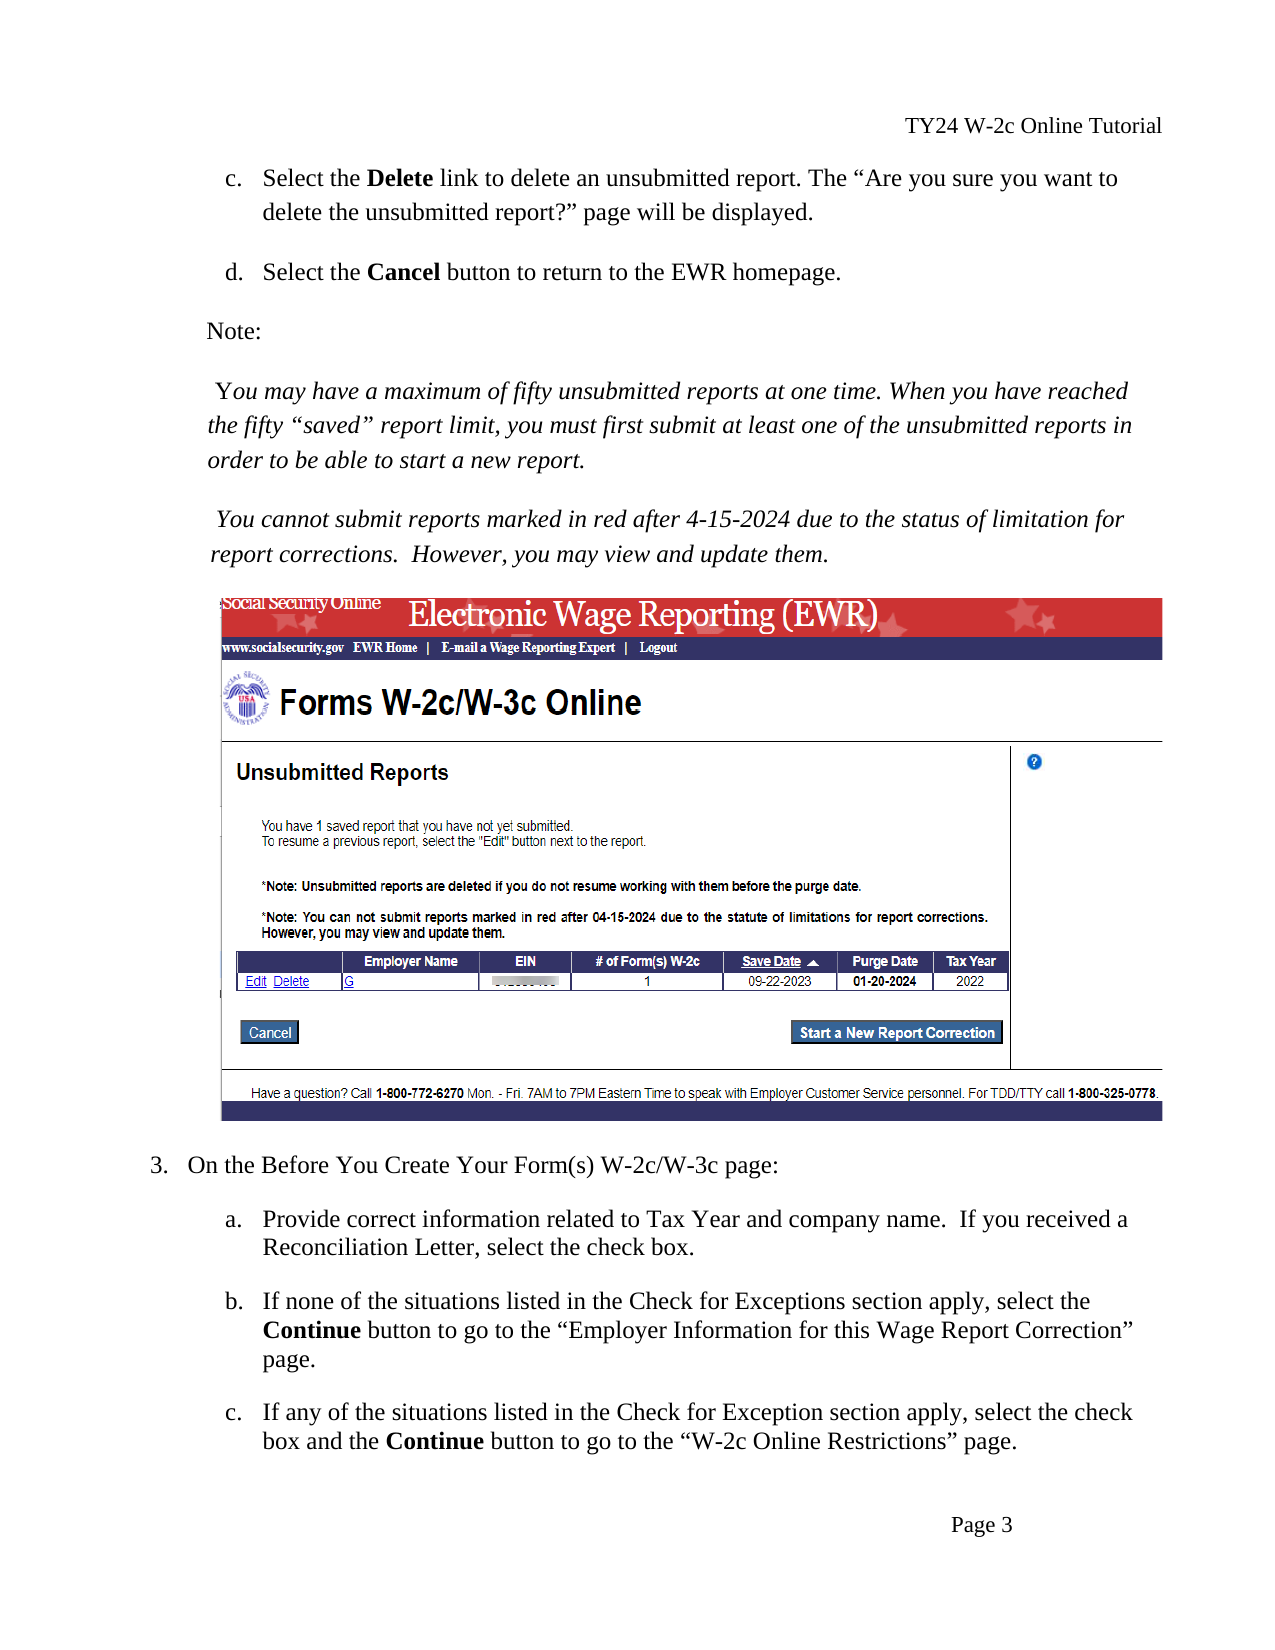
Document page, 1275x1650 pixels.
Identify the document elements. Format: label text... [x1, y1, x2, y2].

picture [219, 598, 1163, 1121]
list Select the Cancel button to return to the EWR homepage. [225, 257, 1162, 286]
text Note: [193, 316, 1162, 345]
list Provide correct information related to Tax Year and company name. If you received a Reconciliation Letter, select the check box. [225, 1204, 1162, 1261]
list Select the Delete link to delete an unsubmitted report. The “Are you sure you want to delete the unsubmitted report?” page will be displayed. [225, 163, 1162, 226]
list If any of the situations listed in the Check for Exception section apply, select the check box and the Continue button to go to the “W-2c Online Restrictions” page. [225, 1397, 1162, 1455]
list On the Before You Create Your Form(s) W-2c/W-3c page: [150, 1150, 1162, 1179]
list If none of the situations listed in the Check for Exceptions section apply, select the Continue button to go to the “Employer Information for this Wage Report Correction” page. [225, 1286, 1162, 1372]
text You may have a maximum of fifty unsubmitted reports at one time. When you have reached the fifty “saved” report limit, you must first submit at least one of the unsubmitted reports in order to be able to start a new report. [207, 376, 1162, 473]
text You cannot submit reports marked in red after 4-15-2024 due to the status of limitation for report corrections. However, you may view and update them. [210, 504, 1162, 567]
